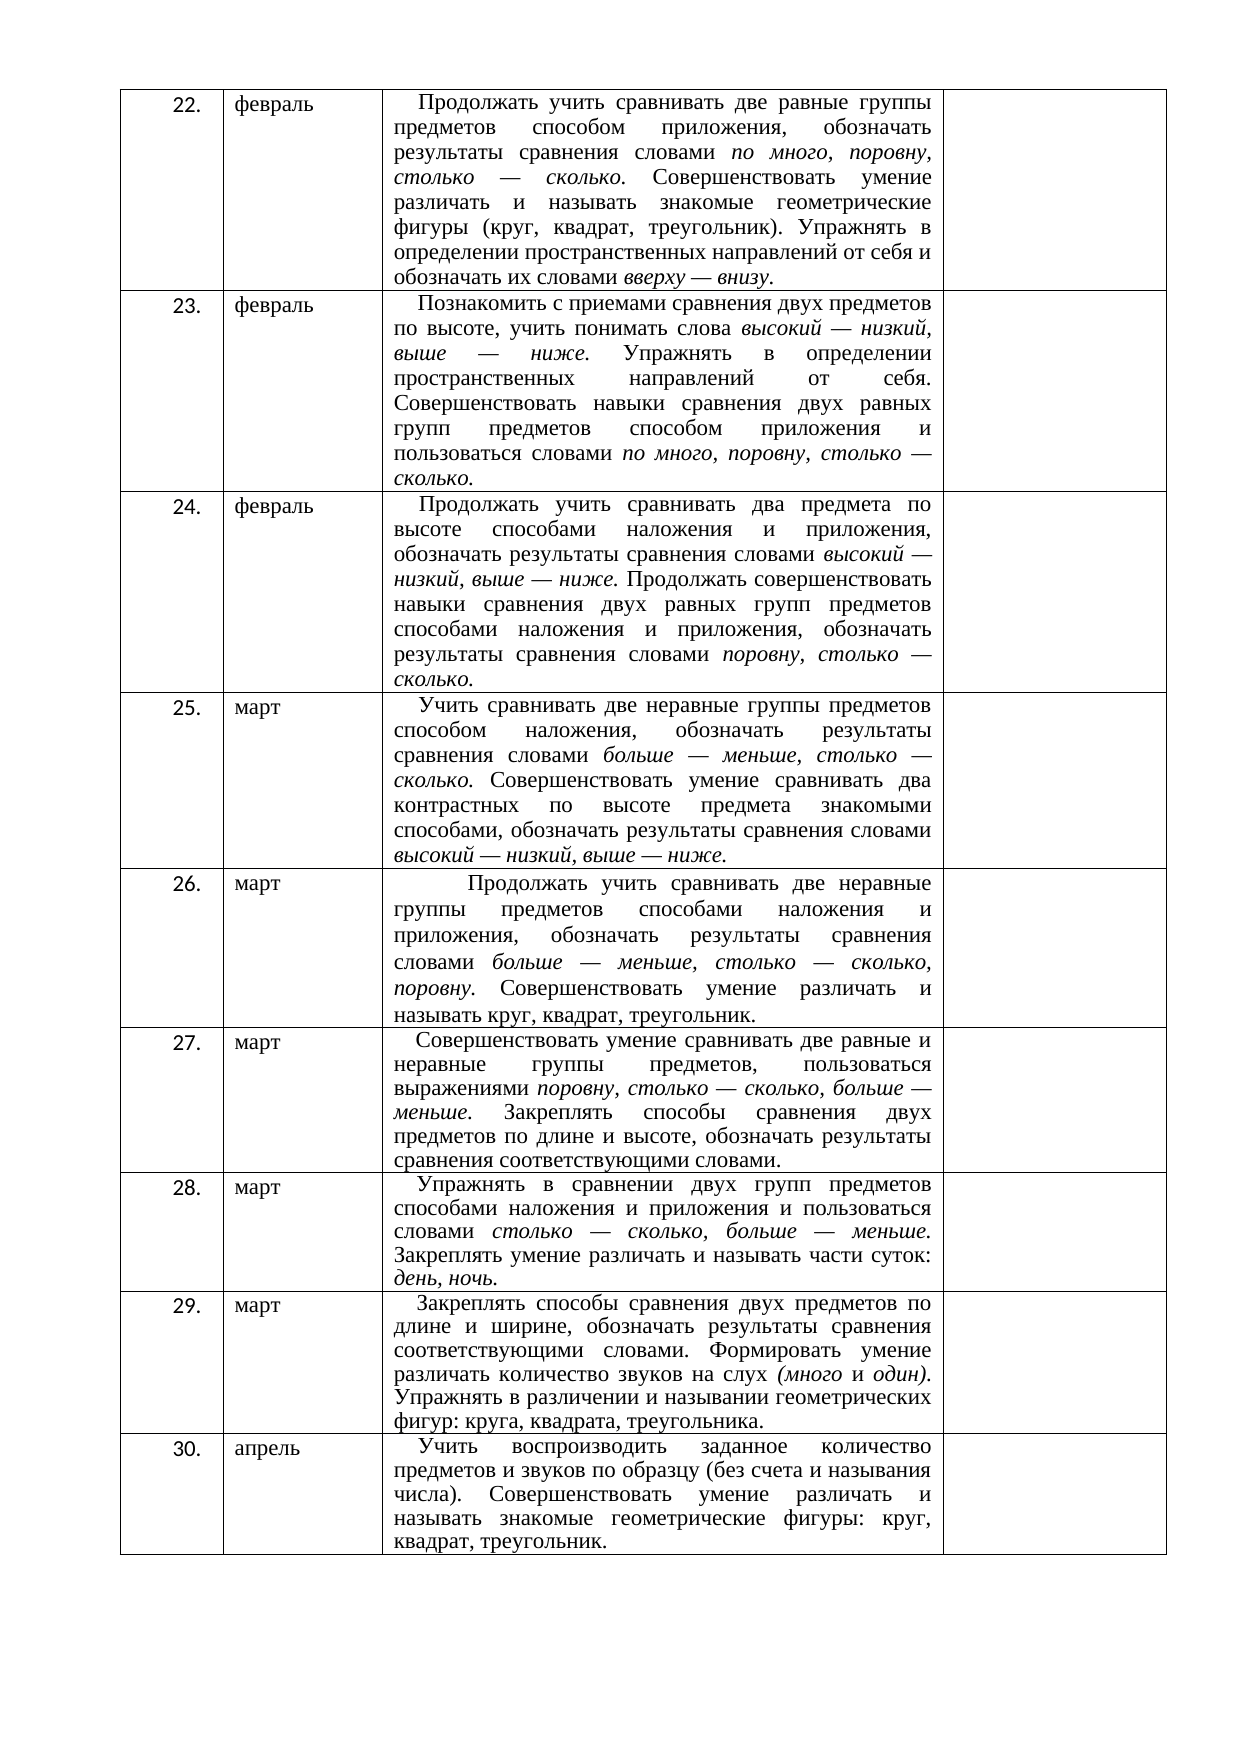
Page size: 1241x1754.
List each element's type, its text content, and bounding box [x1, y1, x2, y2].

table_cell март [224, 869, 382, 1027]
table_cell Продолжать учить сравнивать два предмета по высоте способами наложения и приложения, обозначать результаты сравнения словами высокий — низкий, выше — ниже. Продолжать совершенствовать навыки сравнения двух равных групп предметов способами наложения и приложения, обозначать результаты сравнения словами поровну, столько — сколько. [383, 492, 943, 692]
table_cell [121, 492, 223, 692]
table_cell Упражнять в сравнении двух групп предметов способами наложения и приложения и пользоваться словами столько — сколько, больше — меньше. Закреплять умение различать и называть части суток: день, ночь. [383, 1173, 943, 1291]
table_cell Познакомить с приемами сравнения двух предметов по высоте, учить понимать слова высокий — низкий, выше — ниже. Упражнять в определении пространственных направлений от себя. Совершенствовать навыки сравнения двух равных групп предметов способом приложения и пользоваться словами по много, поровну, столько — сколько. [383, 291, 943, 491]
table_cell [121, 90, 223, 290]
table_cell [944, 1028, 1166, 1172]
table_cell [121, 869, 223, 1027]
table_cell Продолжать учить сравнивать две неравные группы предметов способами наложения и приложения, обозначать результаты сравнения словами больше — меньше, столько — сколько, поровну. Совершенствовать умение различать и называть круг, квадрат, треугольник. [383, 869, 943, 1027]
table_cell [944, 90, 1166, 290]
table_cell [944, 1173, 1166, 1291]
table_cell март [224, 1028, 382, 1172]
table_cell [121, 1028, 223, 1172]
table_cell [121, 291, 223, 491]
table_cell Закреплять способы сравнения двух предметов по длине и ширине, обозначать результаты сравнения соответствующими словами. Формировать умение различать количество звуков на слух (много и один). Упражнять в различении и назывании геометрических фигур: круга, квадрата, треугольника. [383, 1292, 943, 1433]
table_cell [944, 291, 1166, 491]
table_cell февраль [224, 90, 382, 290]
table_cell [121, 693, 223, 868]
table_cell апрель [224, 1434, 382, 1554]
table_cell [121, 1434, 223, 1554]
table_cell [944, 492, 1166, 692]
table_cell Учить сравнивать две неравные группы предметов способом наложения, обозначать результаты сравнения словами больше — меньше, столько — сколько. Совершенствовать умение сравнивать два контрастных по высоте предмета знакомыми способами, обозначать результаты сравнения словами высокий — низкий, выше — ниже. [383, 693, 943, 868]
table_cell [121, 1173, 223, 1291]
table_cell [121, 1292, 223, 1433]
table_cell март [224, 693, 382, 868]
table_cell Совершенствовать умение сравнивать две равные и неравные группы предметов, пользоваться выражениями поровну, столько — сколько, больше — меньше. Закреплять способы сравнения двух предметов по длине и высоте, обозначать результаты сравнения соответствующими словами. [383, 1028, 943, 1172]
table_cell [944, 693, 1166, 868]
table_cell [944, 1292, 1166, 1433]
table_cell февраль [224, 492, 382, 692]
table_cell Продолжать учить сравнивать две равные группы предметов способом приложения, обозначать результаты сравнения словами по много, поровну, столько — сколько. Совершенствовать умение различать и называть знакомые геометрические фигуры (круг, квадрат, треугольник). Упражнять в определении пространственных направлений от себя и обозначать их словами вверху — внизу. [383, 90, 943, 290]
table_cell март [224, 1292, 382, 1433]
table_cell Учить воспроизводить заданное количество предметов и звуков по образцу (без счета и называния числа). Совершенствовать умение различать и называть знакомые геометрические фигуры: круг, квадрат, треугольник. [383, 1434, 943, 1554]
table_cell февраль [224, 291, 382, 491]
table_cell [944, 869, 1166, 1027]
table_cell март [224, 1173, 382, 1291]
table_cell [944, 1434, 1166, 1554]
